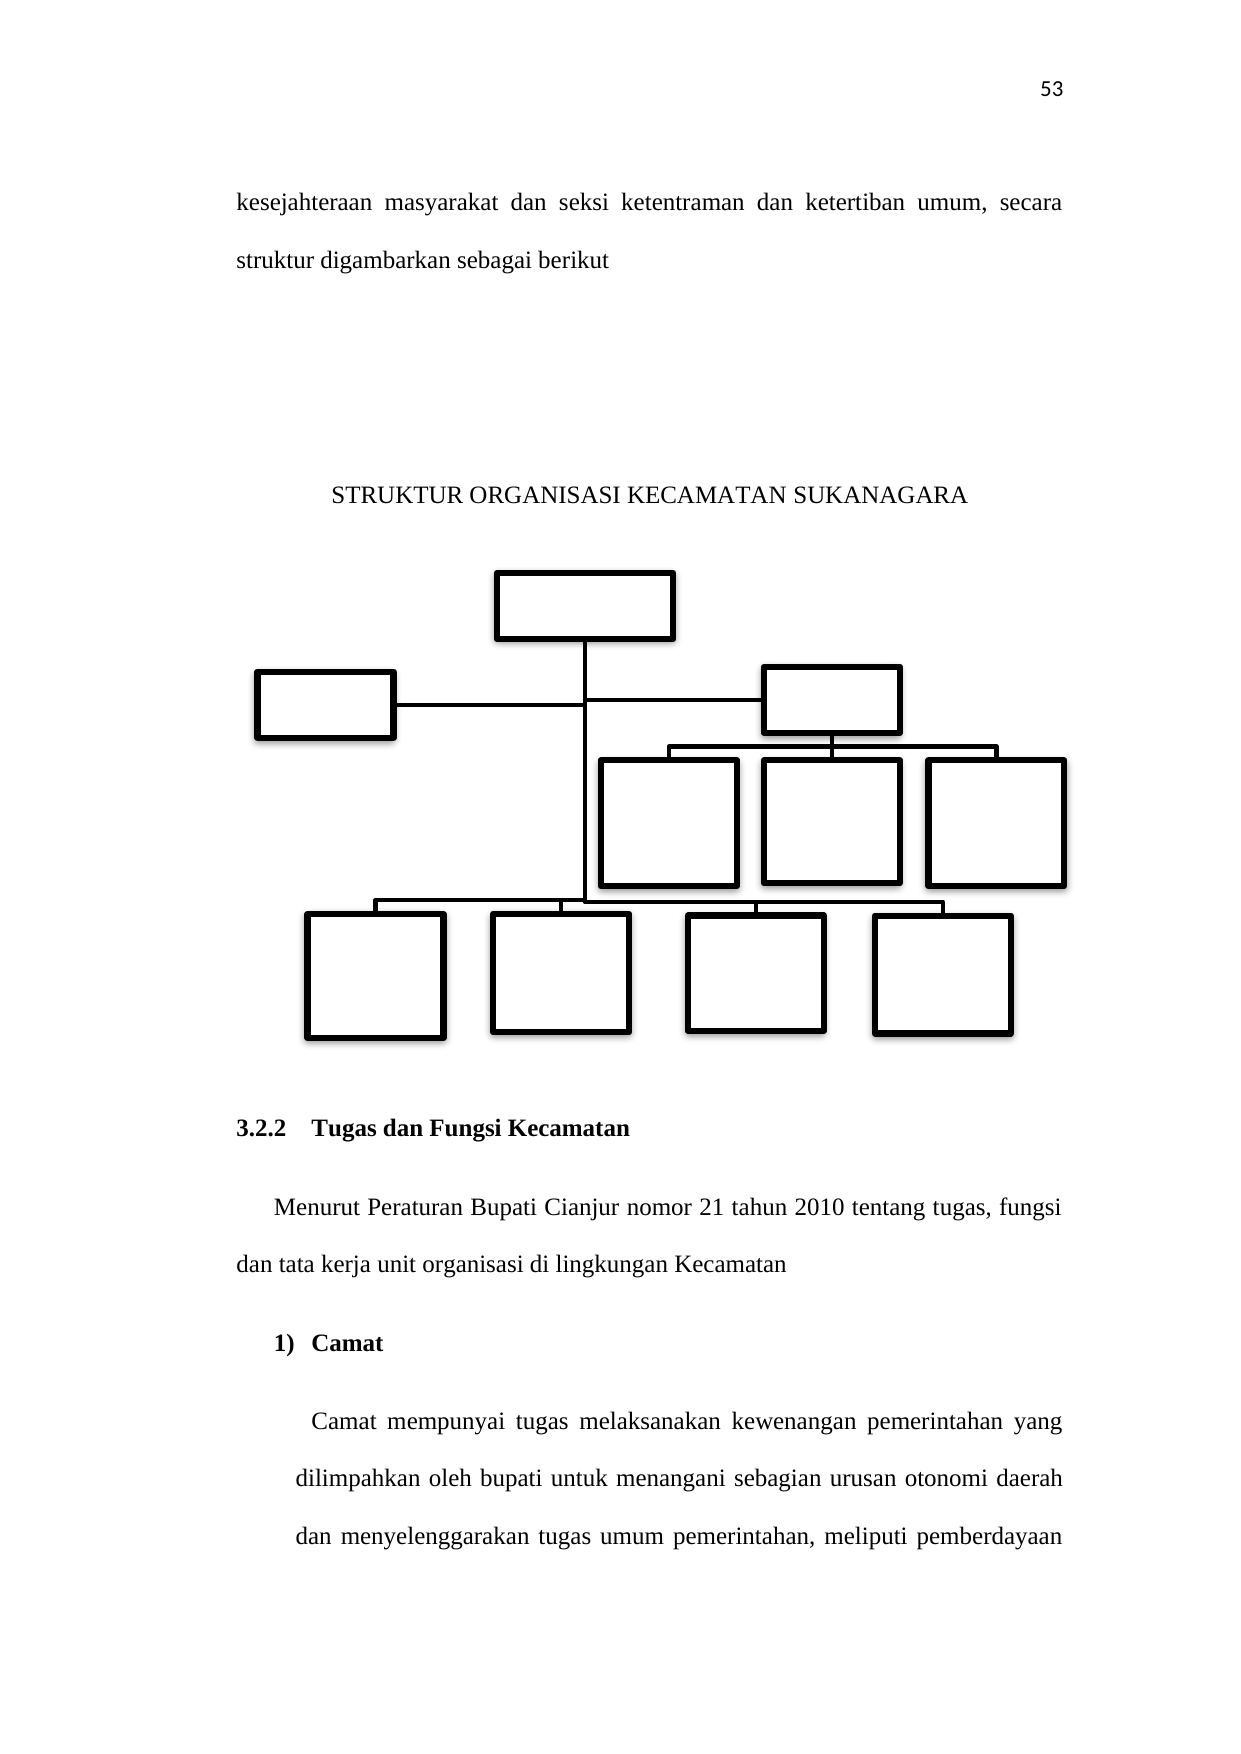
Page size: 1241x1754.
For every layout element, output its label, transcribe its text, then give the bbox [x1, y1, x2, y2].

list Camat [274, 1328, 1063, 1356]
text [236, 187, 1063, 274]
list Tugas dan Fungsi Kecamatan [236, 1113, 1063, 1142]
text Menurut Peraturan Bupati Cianjur nomor 21 tahun 2010 tentang tugas, fungsi dan tata kerja unit organisasi di lingkungan Kecamatan [236, 1192, 1063, 1278]
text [295, 1406, 1063, 1550]
text STRUKTUR ORGANISASI KECAMATAN SUKANAGARA [236, 480, 1063, 509]
